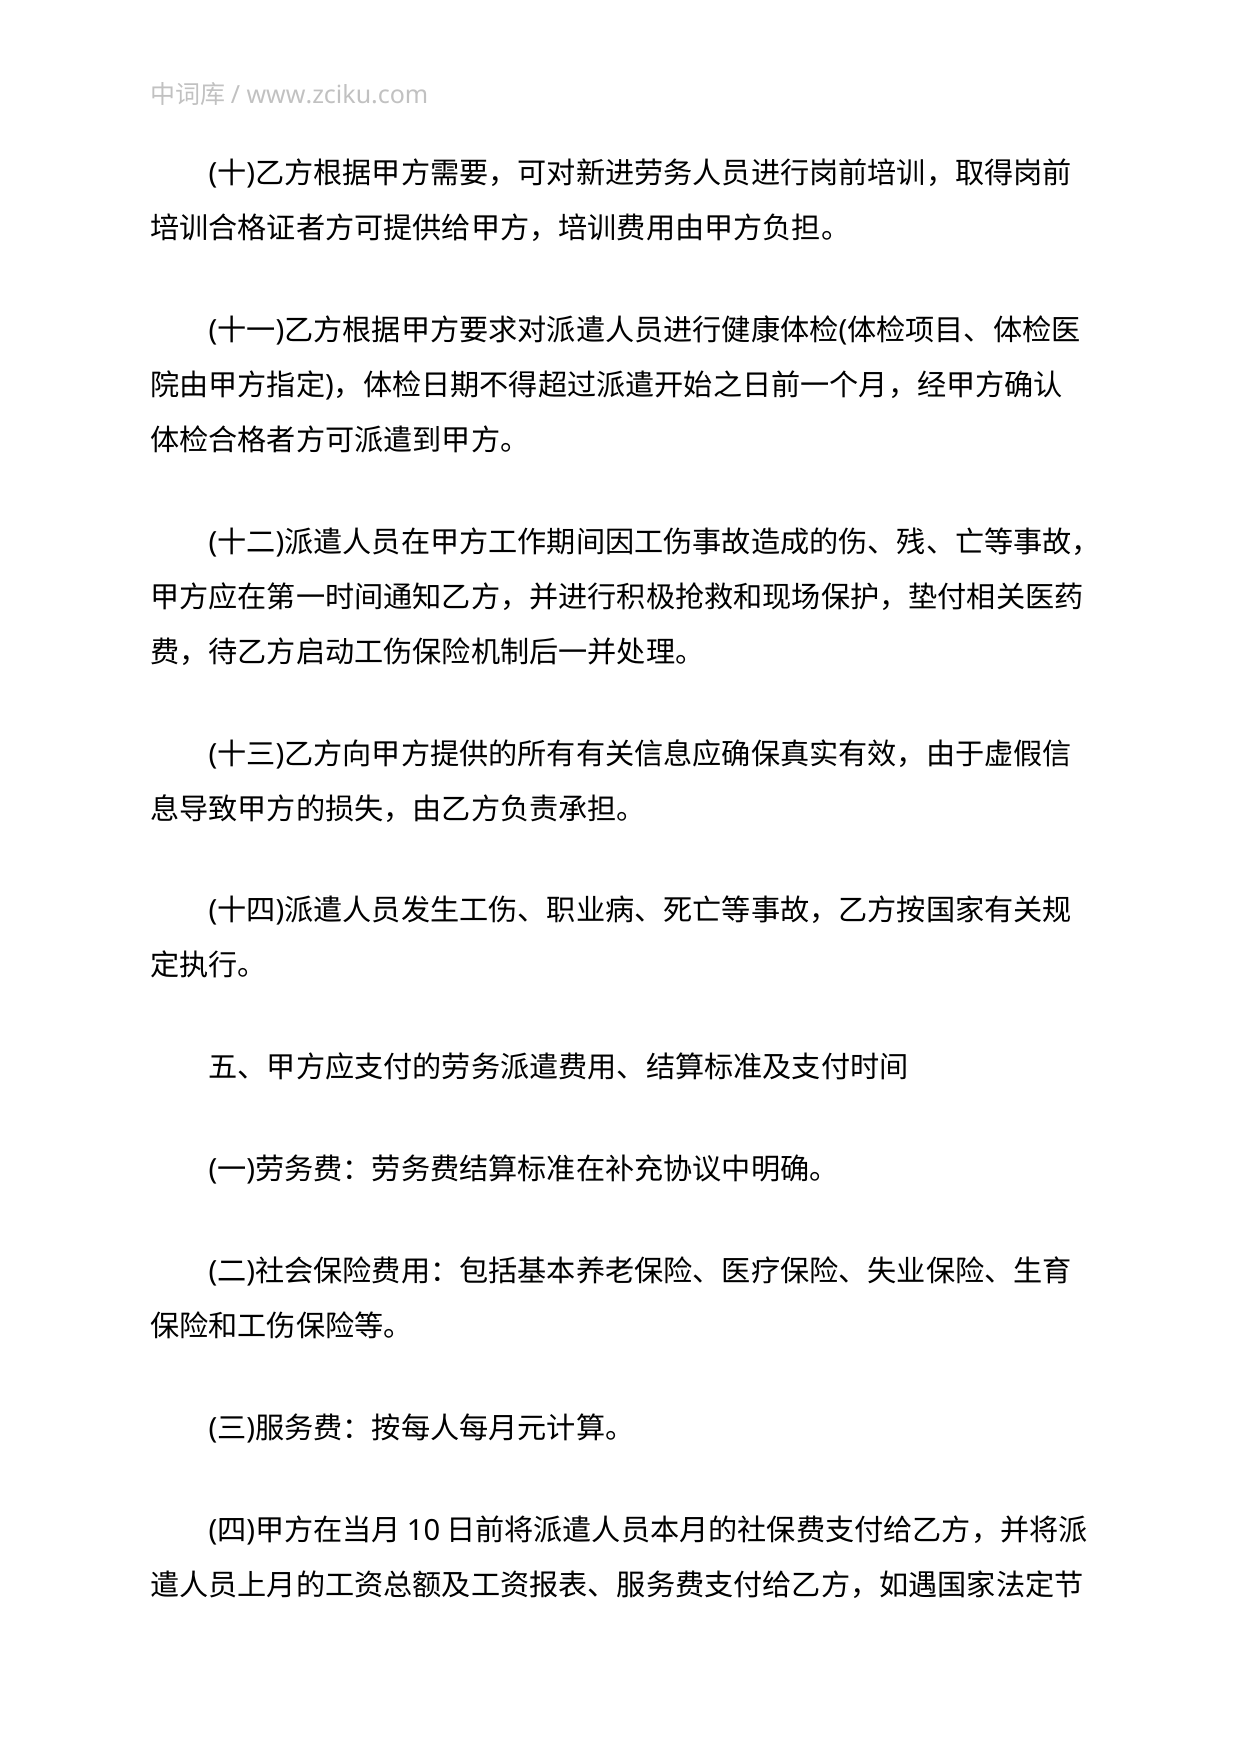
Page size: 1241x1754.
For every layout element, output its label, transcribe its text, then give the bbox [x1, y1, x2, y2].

text (一)劳务费：劳务费结算标准在补充协议中明确。 [150, 1146, 1090, 1188]
text 五、甲方应支付的劳务派遣费用、结算标准及支付时间 [150, 1044, 1090, 1086]
text (十三)乙方向甲方提供的所有有关信息应确保真实有效，由于虚假信息导致甲方的损失，由乙方负责承担。 [150, 730, 1090, 827]
text (十四)派遣人员发生工伤、职业病、死亡等事故，乙方按国家有关规定执行。 [150, 887, 1090, 984]
text (二)社会保险费用：包括基本养老保险、医疗保险、失业保险、生育保险和工伤保险等。 [150, 1247, 1090, 1345]
text (十二)派遣人员在甲方工作期间因工伤事故造成的伤、残、亡等事故，甲方应在第一时间通知乙方，并进行积极抢救和现场保护，垫付相关医药费，待乙方启动工伤保险机制后一并处理。 [150, 518, 1090, 671]
text (三)服务费：按每人每月元计算。 [150, 1404, 1090, 1447]
text (十)乙方根据甲方需要，可对新进劳务人员进行岗前培训，取得岗前培训合格证者方可提供给甲方，培训费用由甲方负担。 [150, 150, 1090, 247]
text (十一)乙方根据甲方要求对派遣人员进行健康体检(体检项目、体检医院由甲方指定)，体检日期不得超过派遣开始之日前一个月，经甲方确认体检合格者方可派遣到甲方。 [150, 307, 1090, 459]
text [150, 1506, 1090, 1603]
